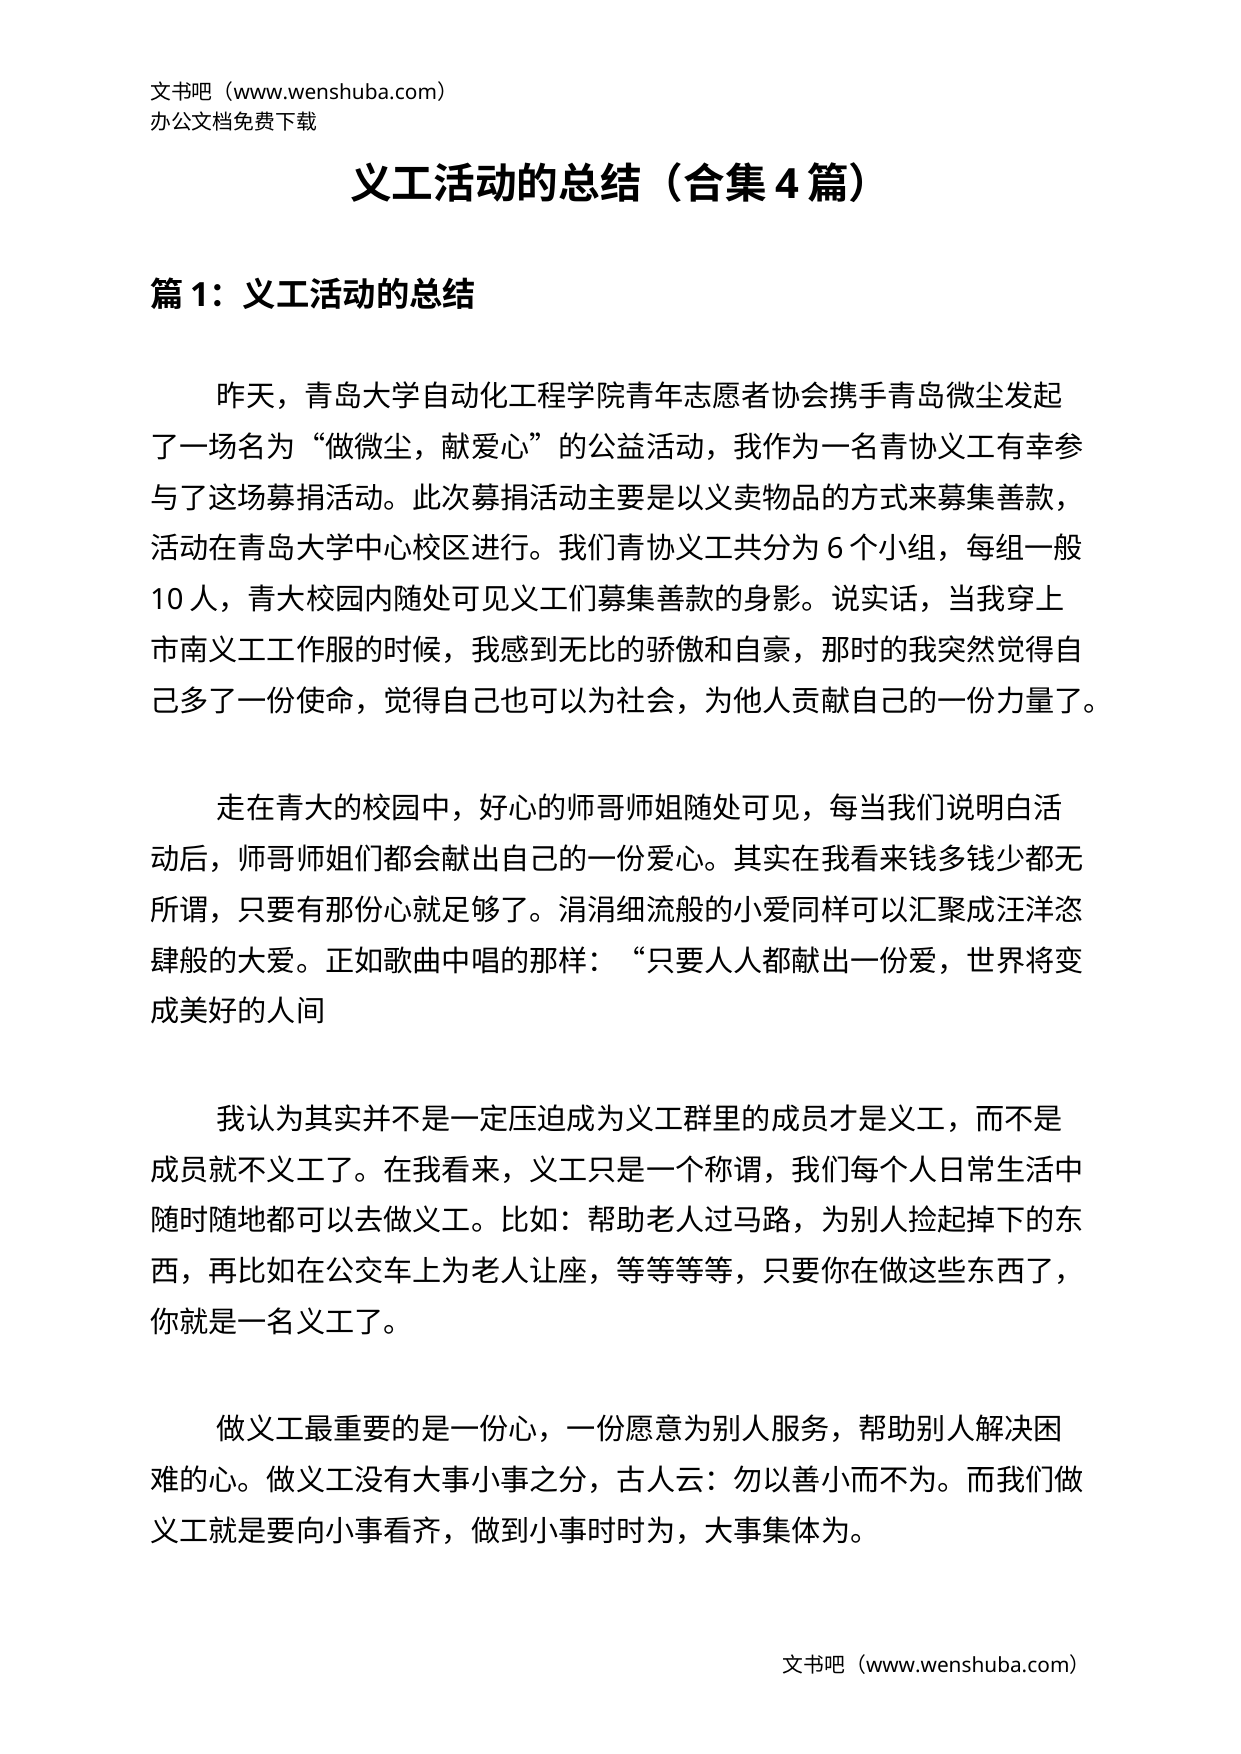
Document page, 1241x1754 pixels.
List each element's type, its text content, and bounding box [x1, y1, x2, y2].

text 我认为其实并不是一定压迫成为义工群里的成员才是义工，而不是成员就不义工了。在我看来，义工只是一个称谓，我们每个人日常生活中随时随地都可以去做义工。比如：帮助老人过马路，为别人捡起掉下的东西，再比如在公交车上为老人让座，等等等等，只要你在做这些东西了，你就是一名义工了。 [150, 1095, 1090, 1341]
text 做义工最重要的是一份心，一份愿意为别人服务，帮助别人解决困难的心。做义工没有大事小事之分，古人云：勿以善小而不为。而我们做义工就是要向小事看齐，做到小事时时为，大事集体为。 [150, 1406, 1090, 1550]
text 篇1：义工活动的总结 [150, 267, 1090, 316]
subtitle 义工活动的总结（合集4篇） [150, 150, 1090, 211]
text 走在青大的校园中，好心的师哥师姐随处可见，每当我们说明白活动后，师哥师姐们都会献出自己的一份爱心。其实在我看来钱多钱少都无所谓，只要有那份心就足够了。涓涓细流般的小爱同样可以汇聚成汪洋恣肆般的大爱。正如歌曲中唱的那样：“只要人人都献出一份爱，世界将变成美好的人间 [150, 785, 1090, 1030]
text 昨天，青岛大学自动化工程学院青年志愿者协会携手青岛微尘发起了一场名为“做微尘，献爱心”的公益活动，我作为一名青协义工有幸参与了这场募捐活动。此次募捐活动主要是以义卖物品的方式来募集善款，活动在青岛大学中心校区进行。我们青协义工共分为6个小组，每组一般10人，青大校园内随处可见义工们募集善款的身影。说实话，当我穿上市南义工工作服的时候，我感到无比的骄傲和自豪，那时的我突然觉得自己多了一份使命，觉得自己也可以为社会，为他人贡献自己的一份力量了。 [150, 373, 1090, 719]
